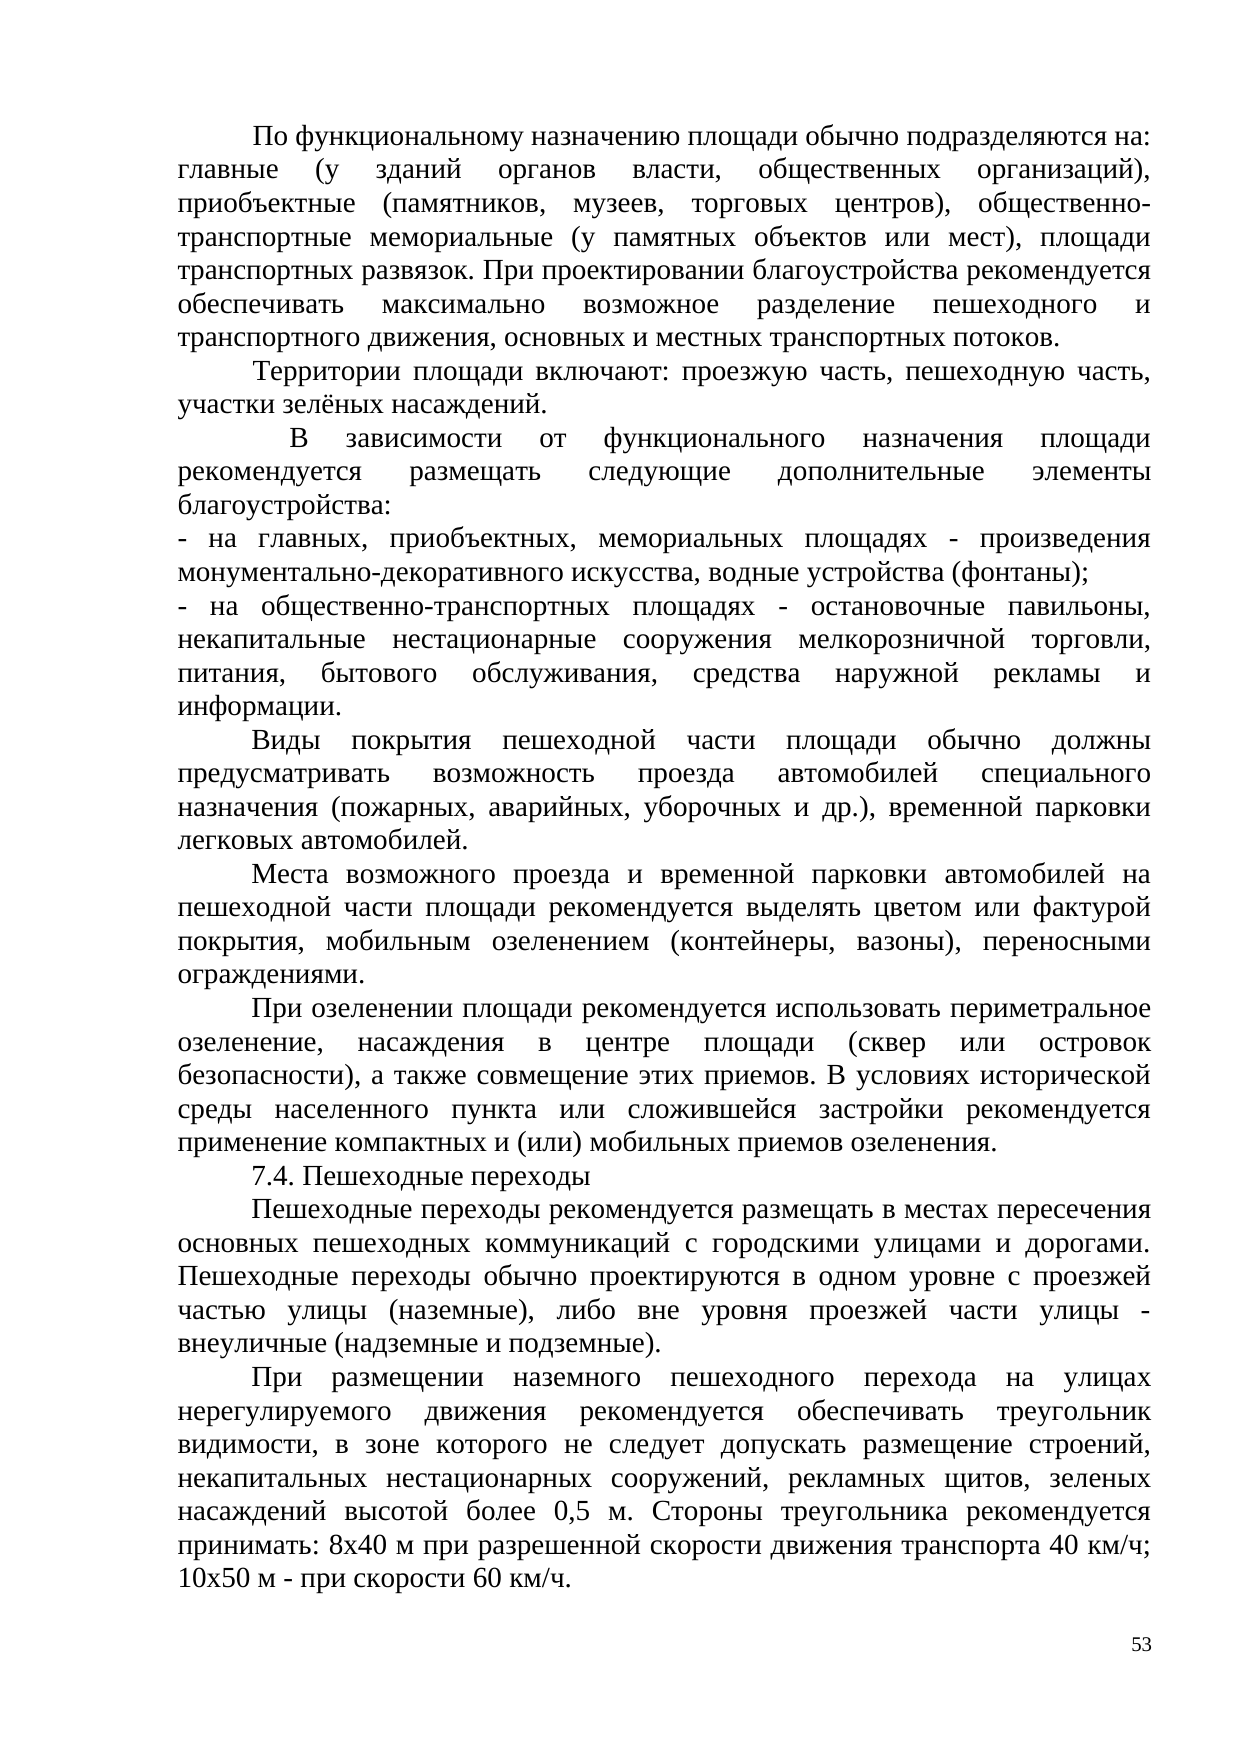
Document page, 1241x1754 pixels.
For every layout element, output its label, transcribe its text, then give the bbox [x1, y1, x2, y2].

text Территории площади включают: проезжую часть, пешеходную часть, участки зелёных насаждений. [177, 353, 1152, 420]
text Пешеходные переходы рекомендуется размещать в местах пересечения основных пешеходных коммуникаций с городскими улицами и дорогами. Пешеходные переходы обычно проектируются в одном уровне с проезжей частью улицы (наземные), либо вне уровня проезжей части улицы - внеуличные (надземные и подземные). [177, 1191, 1152, 1359]
text Виды покрытия пешеходной части площади обычно должны предусматривать возможность проезда автомобилей специального назначения (пожарных, аварийных, уборочных и др.), временной парковки легковых автомобилей. [177, 722, 1152, 856]
text 7.4. Пешеходные переходы [177, 1158, 1152, 1191]
text В зависимости от функционального назначения площади рекомендуется размещать следующие дополнительные элементы благоустройства: [177, 420, 1152, 521]
text При озеленении площади рекомендуется использовать периметральное озеленение, насаждения в центре площади (сквер или островок безопасности), а также совмещение этих приемов. В условиях исторической среды населенного пункта или сложившейся застройки рекомендуется применение компактных и (или) мобильных приемов озеленения. [177, 990, 1152, 1158]
text При размещении наземного пешеходного перехода на улицах нерегулируемого движения рекомендуется обеспечивать треугольник видимости, в зоне которого не следует допускать размещение строений, некапитальных нестационарных сооружений, рекламных щитов, зеленых насаждений высотой более 0,5 м. Стороны треугольника рекомендуется принимать: 8x40 м при разрешенной скорости движения транспорта 40 км/ч; 10x50 м - при скорости 60 км/ч. [177, 1359, 1152, 1594]
text По функциональному назначению площади обычно подразделяются на: главные (у зданий органов власти, общественных организаций), приобъектные (памятников, музеев, торговых центров), общественно-транспортные мемориальные (у памятных объектов или мест), площади транспортных развязок. При проектировании благоустройства рекомендуется обеспечивать максимально возможное разделение пешеходного и транспортного движения, основных и местных транспортных потоков. [177, 118, 1152, 353]
text - на главных, приобъектных, мемориальных площадях - произведения монументально-декоративного искусства, водные устройства (фонтаны); [177, 521, 1152, 588]
text Места возможного проезда и временной парковки автомобилей на пешеходной части площади рекомендуется выделять цветом или фактурой покрытия, мобильным озеленением (контейнеры, вазоны), переносными ограждениями. [177, 856, 1152, 990]
text - на общественно-транспортных площадях - остановочные павильоны, некапитальные нестационарные сооружения мелкорозничной торговли, питания, бытового обслуживания, средства наружной рекламы и информации. [177, 588, 1152, 722]
